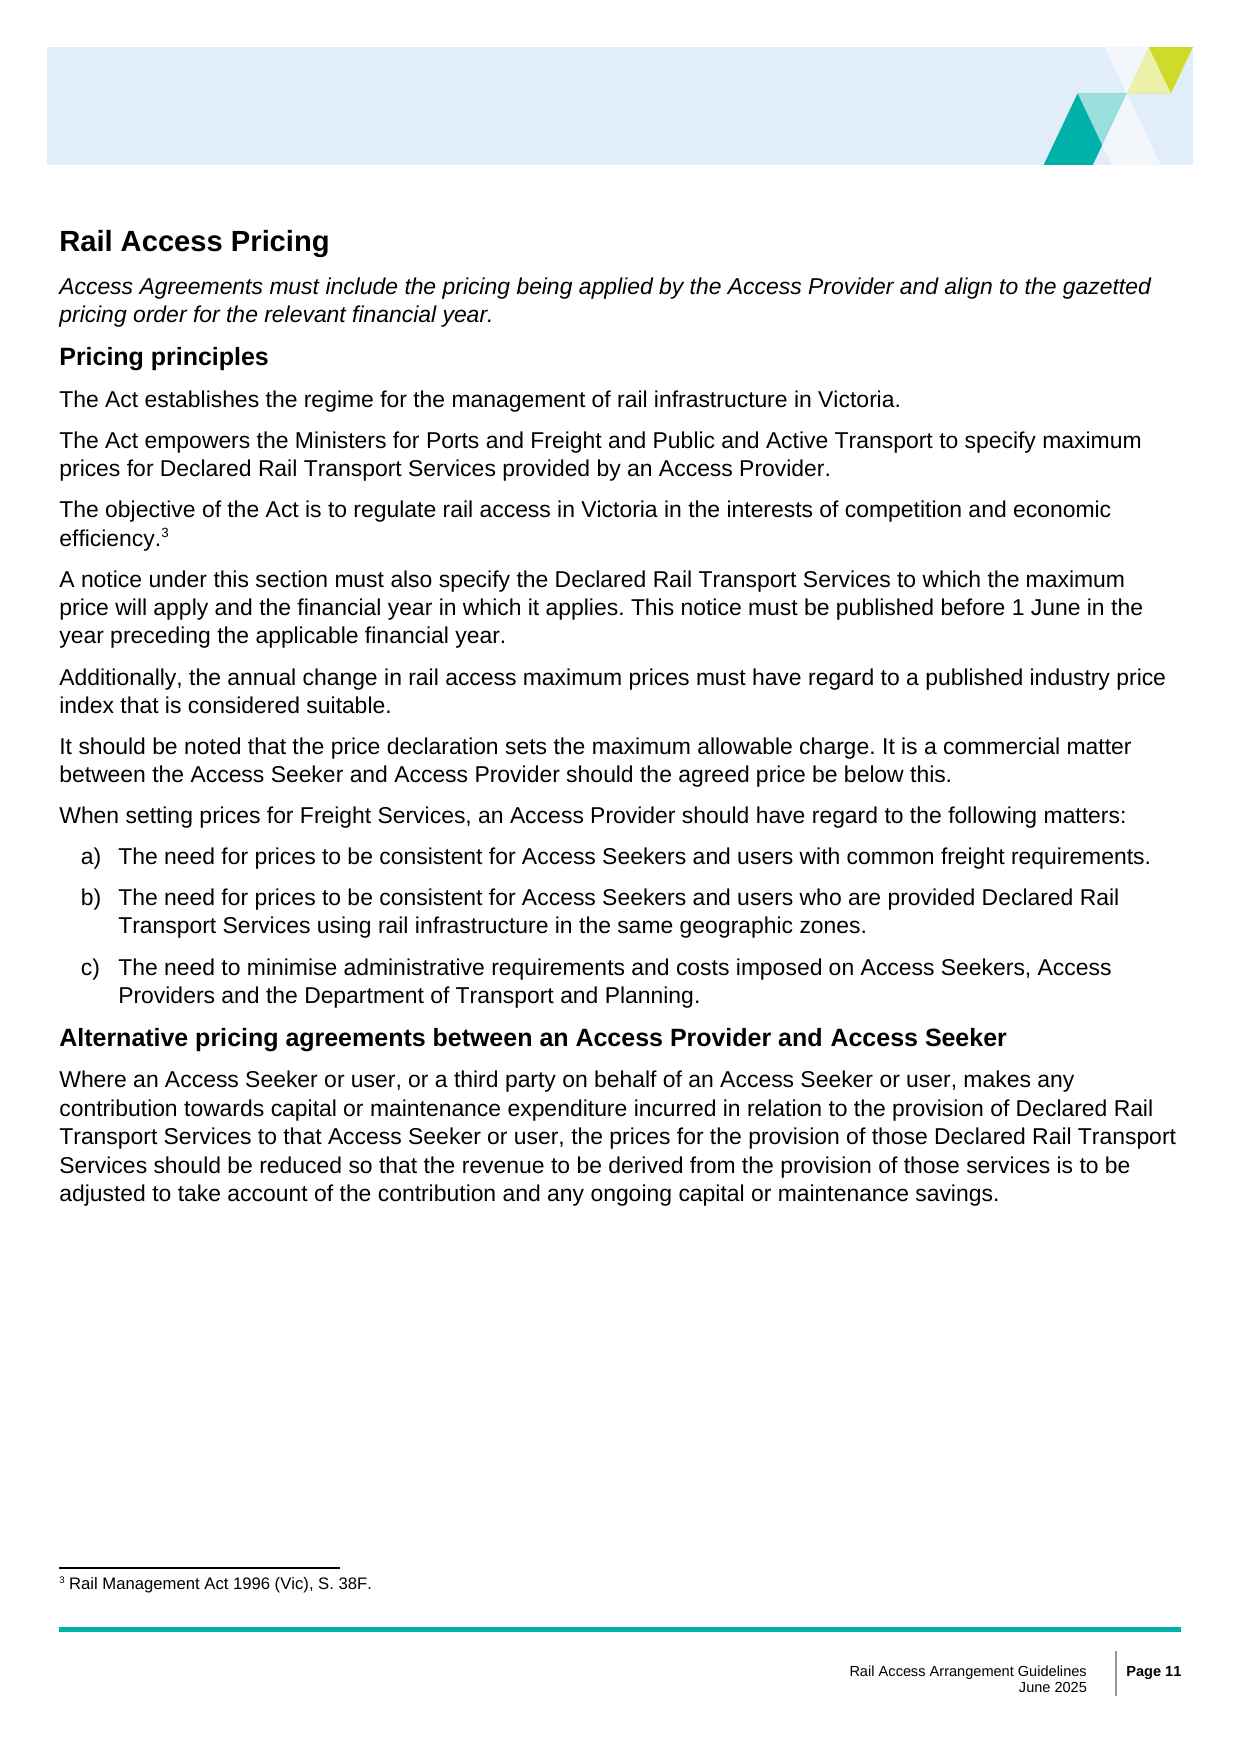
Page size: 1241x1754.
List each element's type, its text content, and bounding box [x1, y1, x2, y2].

text The Act establishes the regime for the management of rail infrastructure in Victoria. [59, 386, 1181, 412]
text When setting prices for Freight Services, an Access Provider should have regard to the following matters: [59, 802, 1181, 828]
subtitle Alternative pricing agreements between an Access Provider and Access Seeker [59, 1023, 1181, 1052]
list The need for prices to be consistent for Access Seekers and users with common freight requirements. [81, 843, 1181, 869]
list The need for prices to be consistent for Access Seekers and users who are provided Declared Rail Transport Services using rail infrastructure in the same geographic zones. [81, 884, 1181, 939]
text A notice under this section must also specify the Declared Rail Transport Services to which the maximum price will apply and the financial year in which it applies. This notice must be published before 1 June in the year preceding the applicable financial year. [59, 566, 1181, 649]
list The need to minimise administrative requirements and costs imposed on Access Seekers, Access Providers and the Department of Transport and Planning. [81, 953, 1181, 1008]
text Additionally, the annual change in rail access maximum prices must have regard to a published industry price index that is considered suitable. [59, 663, 1181, 718]
subtitle Pricing principles [59, 342, 1181, 371]
text It should be noted that the price declaration sets the maximum allowable charge. It is a commercial matter between the Access Seeker and Access Provider should the agreed price be below this. [59, 733, 1181, 788]
text The objective of the Act is to regulate rail access in Victoria in the interests of competition and economic efficiency. [59, 496, 1181, 551]
text The Act empowers the Ministers for Ports and Freight and Public and Active Transport to specify maximum prices for Declared Rail Transport Services provided by an Access Provider. [59, 427, 1181, 482]
text Access Agreements must include the pricing being applied by the Access Provider and align to the gazetted pricing order for the relevant financial year. [59, 273, 1181, 328]
text Where an Access Seeker or user, or a third party on behalf of an Access Seeker or user, makes any contribution towards capital or maintenance expenditure incurred in relation to the provision of Declared Rail Transport Services to that Access Seeker or user, the prices for the provision of those Declared Rail Transport Services should be reduced so that the revenue to be derived from the provision of those services is to be adjusted to take account of the contribution and any ongoing capital or maintenance savings. [59, 1066, 1181, 1206]
subtitle Rail Access Pricing [59, 224, 1181, 258]
